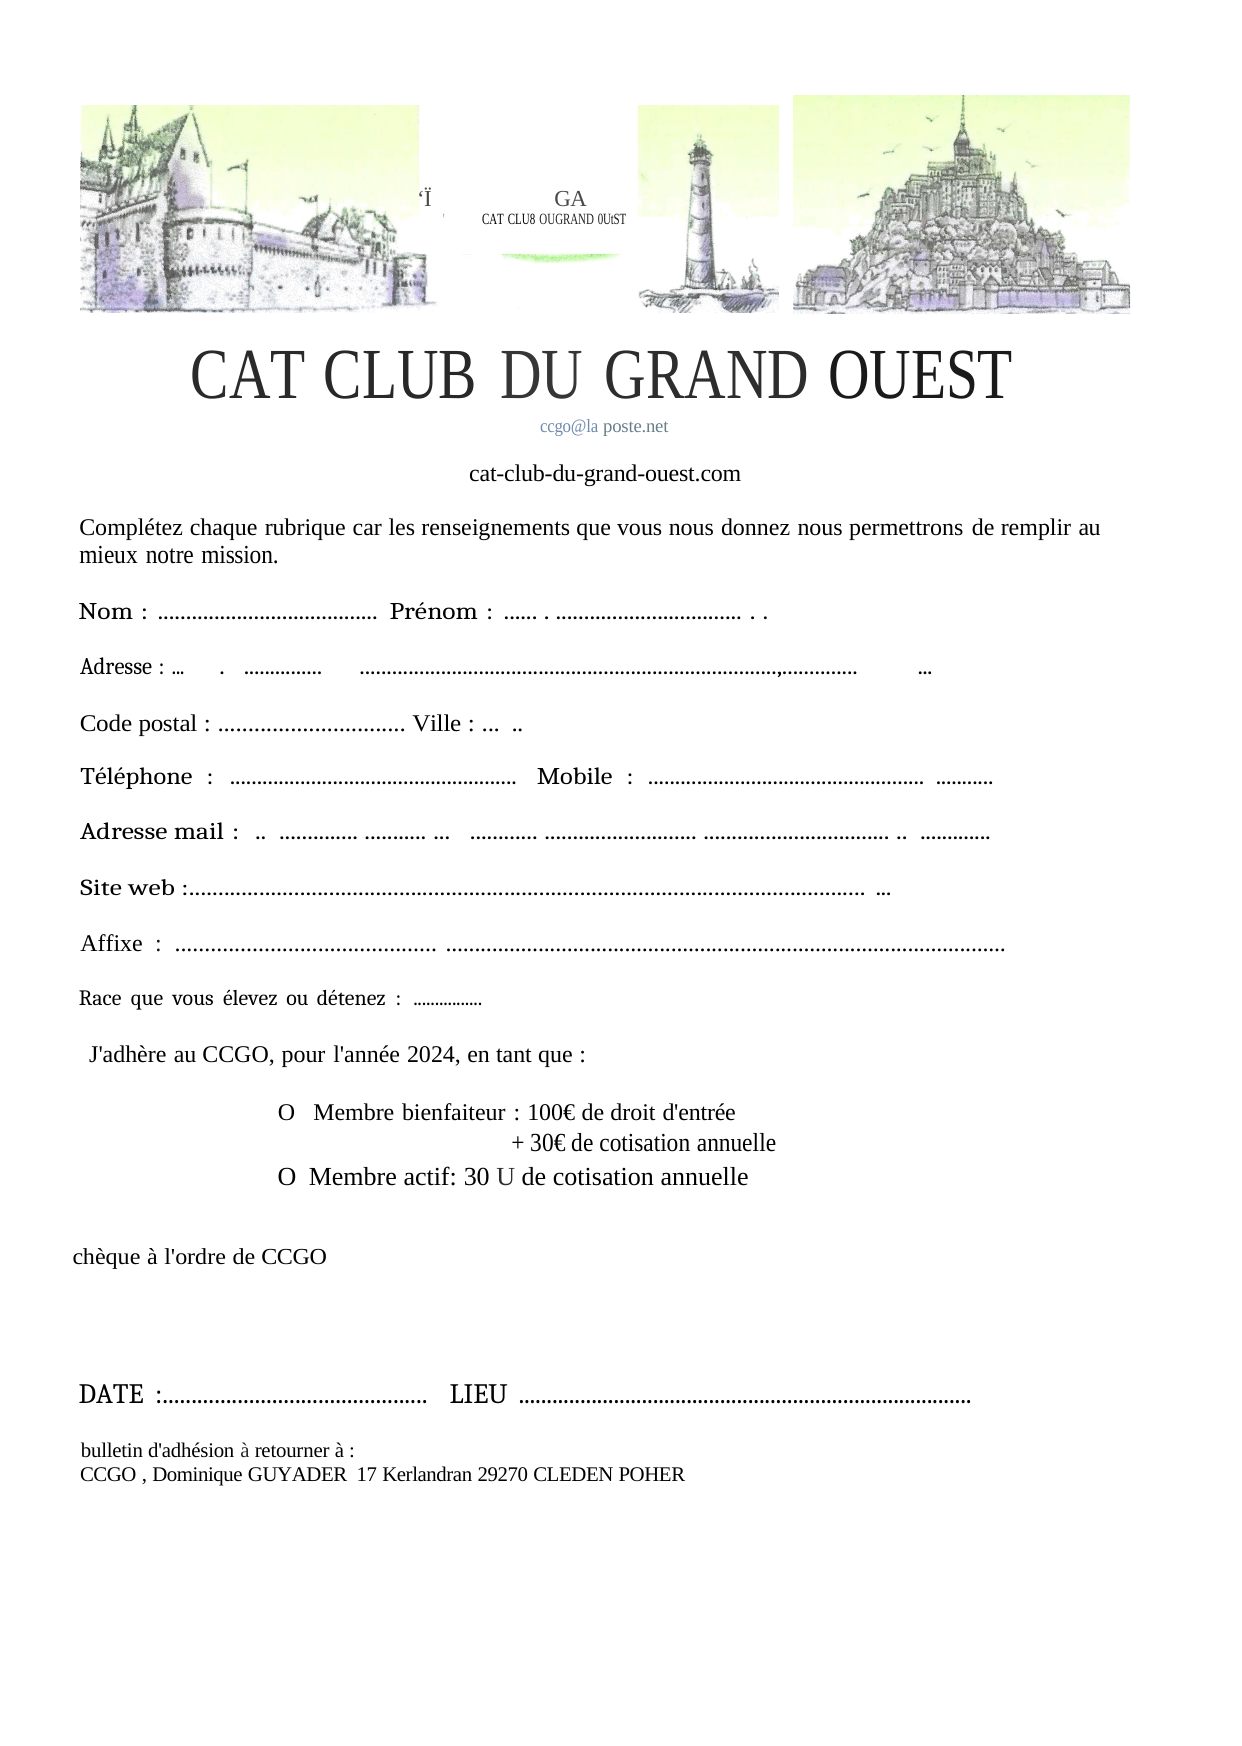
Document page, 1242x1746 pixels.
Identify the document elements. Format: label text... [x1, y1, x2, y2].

text Adresse : ... . ............... .............................................................................,.............. ... [80, 653, 1142, 681]
subtitle mieux notre mission. [79, 540, 1142, 569]
text Code postal : ............................... Ville : ... .. [79, 709, 1142, 737]
text O Membre bienfaiteur : 100€ de droit d'entrée [278, 1098, 1142, 1126]
picture [793, 95, 1131, 314]
subtitle + 30€ de cotisation annuelle O Membre actif: 30 U de cotisation annuelle [277, 1127, 793, 1191]
text cat-club-du-grand-ouest.com [68, 459, 1142, 486]
text chèque à l'ordre de CCGO [72, 1243, 1142, 1269]
text bulletin d'adhésion à retourner à : [81, 1438, 1142, 1462]
text DATE :.............................................. LIEU ................................................................................. [78, 1378, 1142, 1411]
text ccgo@la poste.net [68, 415, 1140, 436]
picture [80, 105, 779, 313]
text Nom : ....................................... Prénom : ...... . ................................. . . [78, 597, 1142, 625]
title CAT CLUB DU GRAND OUEST [68, 332, 1135, 414]
text Complétez chaque rubrique car les renseignements que vous nous donnez nous permettrons de remplir au [79, 514, 1142, 540]
text Affixe : ............................................ ................................................................................................. [80, 929, 1142, 957]
text J'adhère au CCGO, pour l'année 2024, en tant que : [89, 1040, 1142, 1067]
text Adresse mail : .. .............. ........... ... ............ ........................... ................................. .. ............. [80, 818, 1142, 845]
text Race que vous élevez ou détenez : ................ [79, 986, 1142, 1011]
text CCGO , Dominique GUYADER 17 Kerlandran 29270 CLEDEN POHER [80, 1462, 1142, 1486]
text Site web :.................................................................................................................... ... [80, 875, 1142, 901]
text Téléphone : ..................................................... Mobile : ................................................... ........... [80, 763, 1142, 790]
